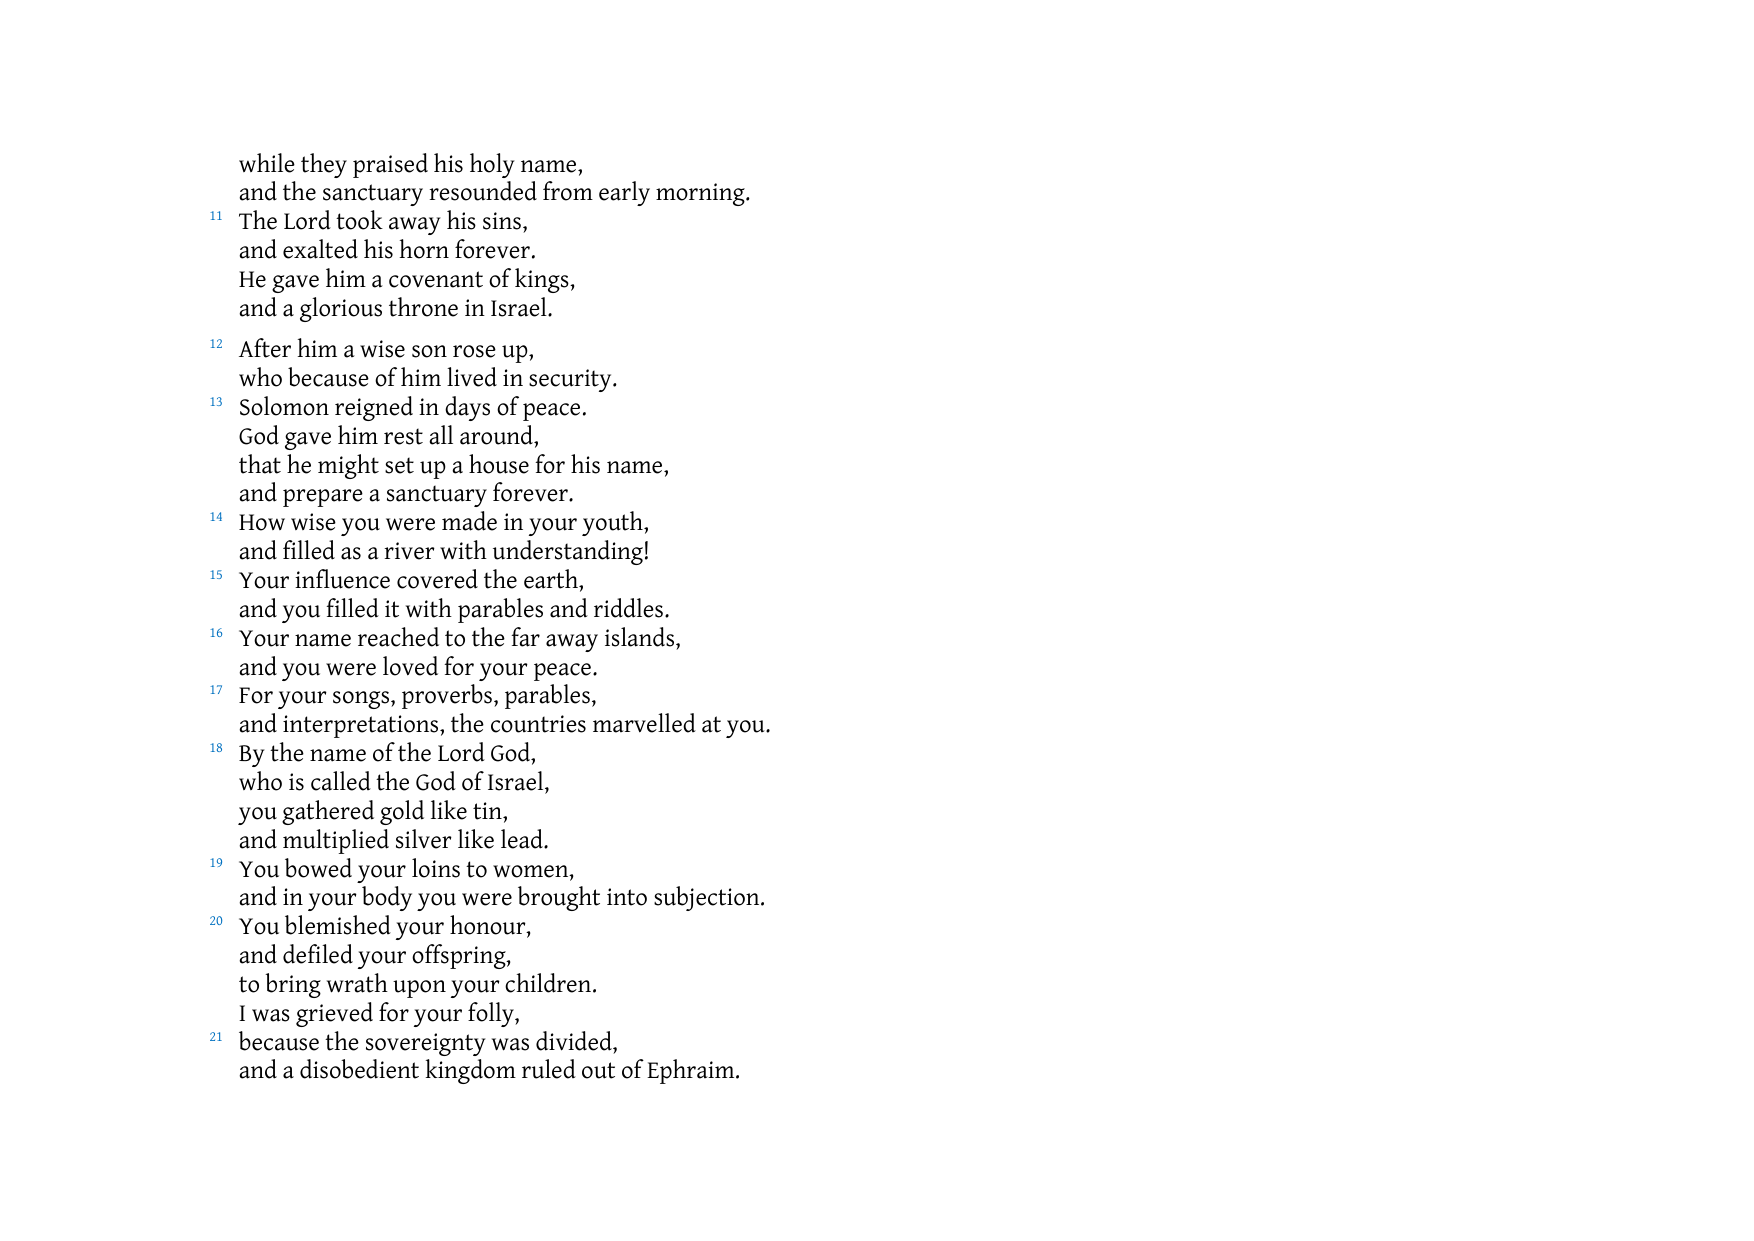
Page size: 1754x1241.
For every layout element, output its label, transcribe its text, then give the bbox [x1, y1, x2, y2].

text 16 Your name reached to the far away islands, and you were loved for your peace. [209, 624, 1545, 682]
text 18 By the name of the Lord God, who is called the God of Israel, you gathered gold like tin, and multiplied silver like lead. [209, 739, 1545, 855]
text 21 because the sovereignty was divided, and a disobedient kingdom ruled out of Ephraim. [209, 1028, 1545, 1086]
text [209, 150, 1545, 208]
text 14 How wise you were made in your youth, and filled as a river with understanding! [209, 509, 1545, 566]
text 17 For your songs, proverbs, parables, and interpretations, the countries marvelled at you. [209, 682, 1545, 739]
text 12 After him a wise son rose up, who because of him lived in security. [209, 336, 1545, 393]
text 11 The Lord took away his sins, and exalted his horn forever. He gave him a covenant of kings, and a glorious throne in Israel. [209, 208, 1545, 323]
text 20 You blemished your honour, and defiled your offspring, to bring wrath upon your children. I was grieved for your folly, [209, 913, 1545, 1028]
text 13 Solomon reigned in days of peace. God gave him rest all around, that he might set up a house for his name, and prepare a sanctuary forever. [209, 393, 1545, 509]
text 15 Your influence covered the earth, and you filled it with parables and riddles. [209, 566, 1545, 624]
text 19 You bowed your loins to women, and in your body you were brought into subjection. [209, 855, 1545, 913]
